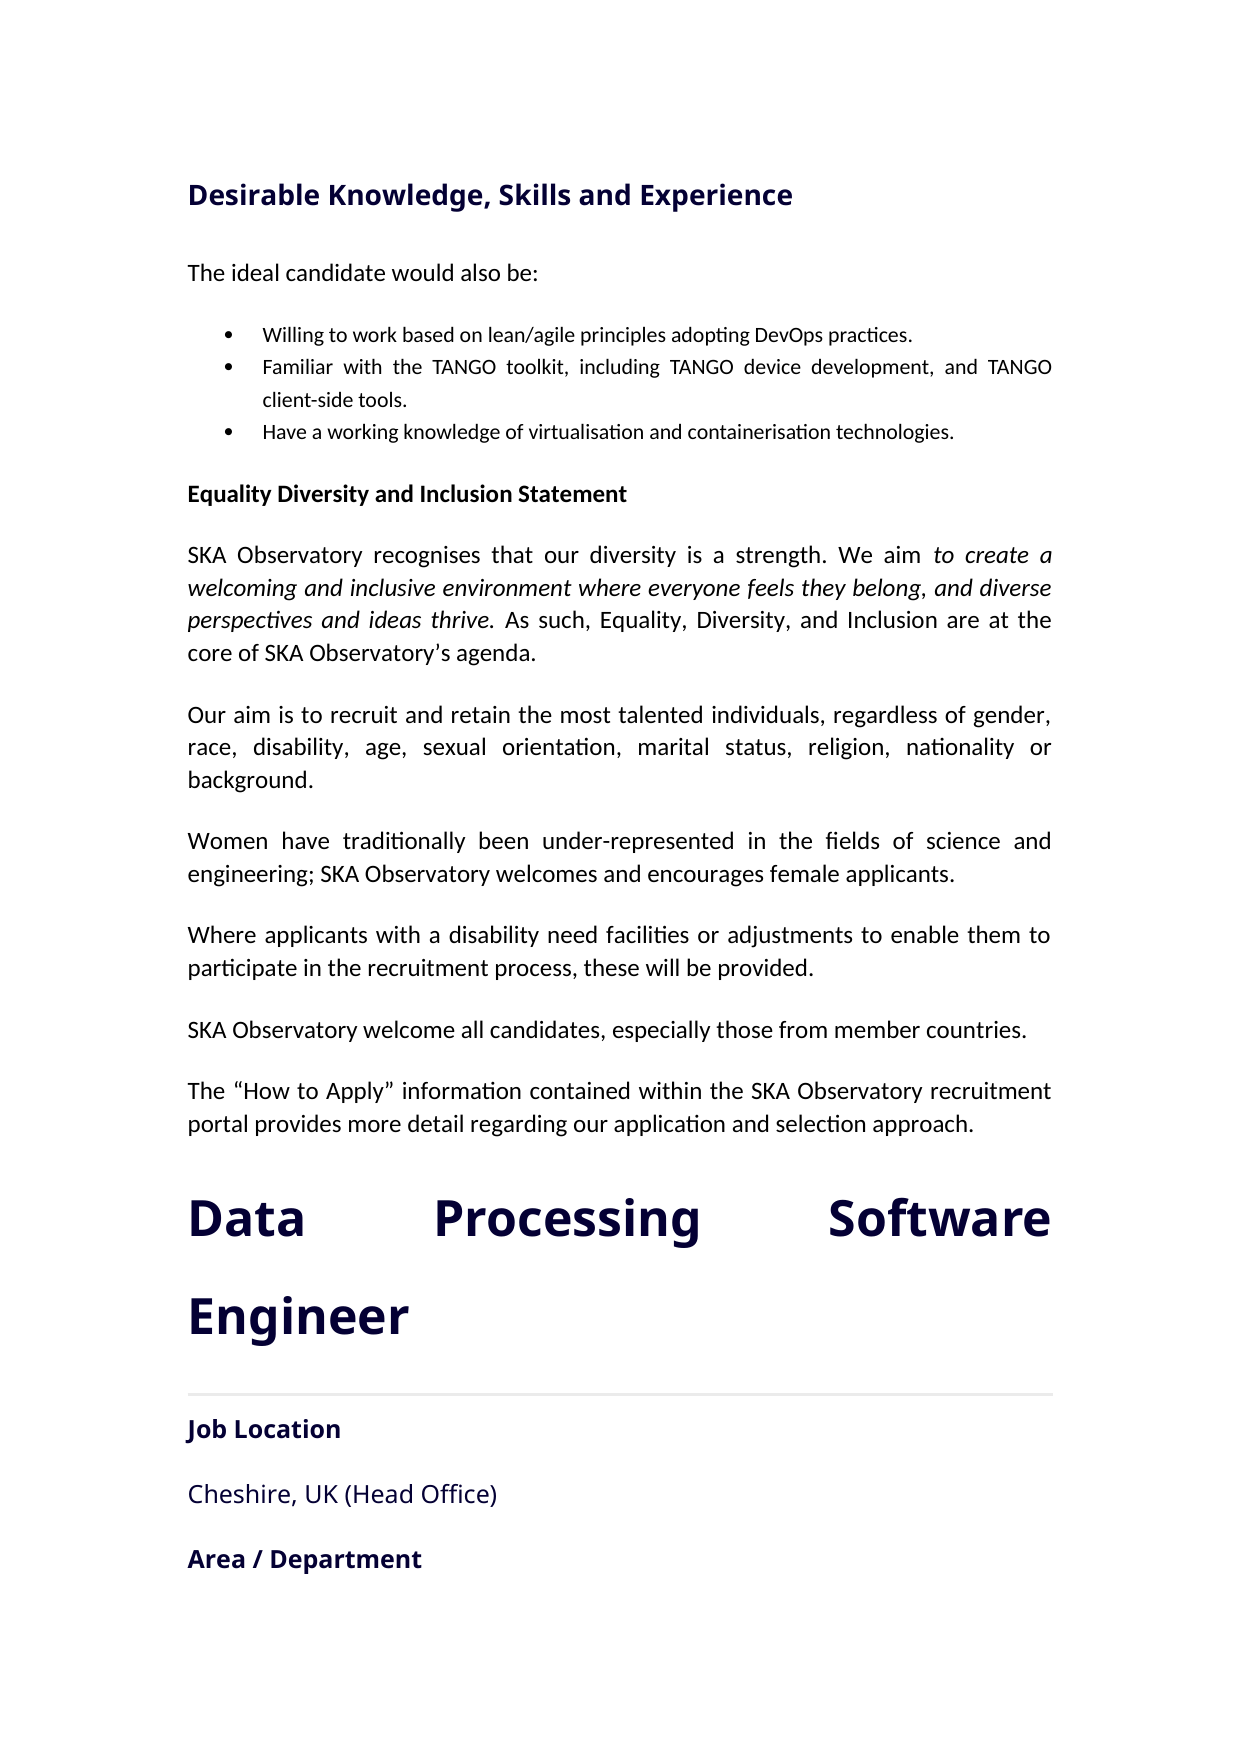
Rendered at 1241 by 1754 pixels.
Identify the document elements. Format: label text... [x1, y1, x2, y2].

text Our aim is to recruit and retain the most talented individuals, regardless of gender, race, disability, age, sexual orientation, marital status, religion, nationality or background. [187, 698, 1053, 795]
list Familiar with the TANGO toolkit, including TANGO device development, and TANGO client-side tools. [225, 350, 1053, 415]
text The ideal candidate would also be: [187, 256, 1053, 289]
text Cheshire, UK (Head Office) [187, 1461, 1053, 1526]
text Area / Department [187, 1526, 1053, 1591]
text Equality Diversity and Inclusion Statement [187, 477, 1053, 509]
list Have a working knowledge of virtualisation and containerisation technologies. [225, 415, 1053, 448]
subtitle Data Processing Software Engineer [187, 1169, 1053, 1364]
list Willing to work based on lean/agile principles adopting DevOps practices. [225, 318, 1053, 350]
text SKA Observatory welcome all candidates, especially those from member countries. [187, 1013, 1053, 1045]
text Women have traditionally been under-represented in the fields of science and engineering; SKA Observatory welcomes and encourages female applicants. [187, 824, 1053, 889]
subtitle Desirable Knowledge, Skills and Experience [187, 162, 1053, 227]
text The “How to Apply” information contained within the SKA Observatory recruitment portal provides more detail regarding our application and selection approach. [187, 1074, 1053, 1139]
text Where applicants with a disability need facilities or adjustments to enable them to participate in the recruitment process, these will be provided. [187, 919, 1053, 984]
text SKA Observatory recognises that our diversity is a strength. We aim to create a welcoming and inclusive environment where everyone feels they belong, and diverse perspectives and ideas thrive. As such, Equality, Diversity, and Inclusion are at the core of SKA Observatory’s agenda. [187, 539, 1053, 669]
text Job Location [187, 1394, 1053, 1461]
